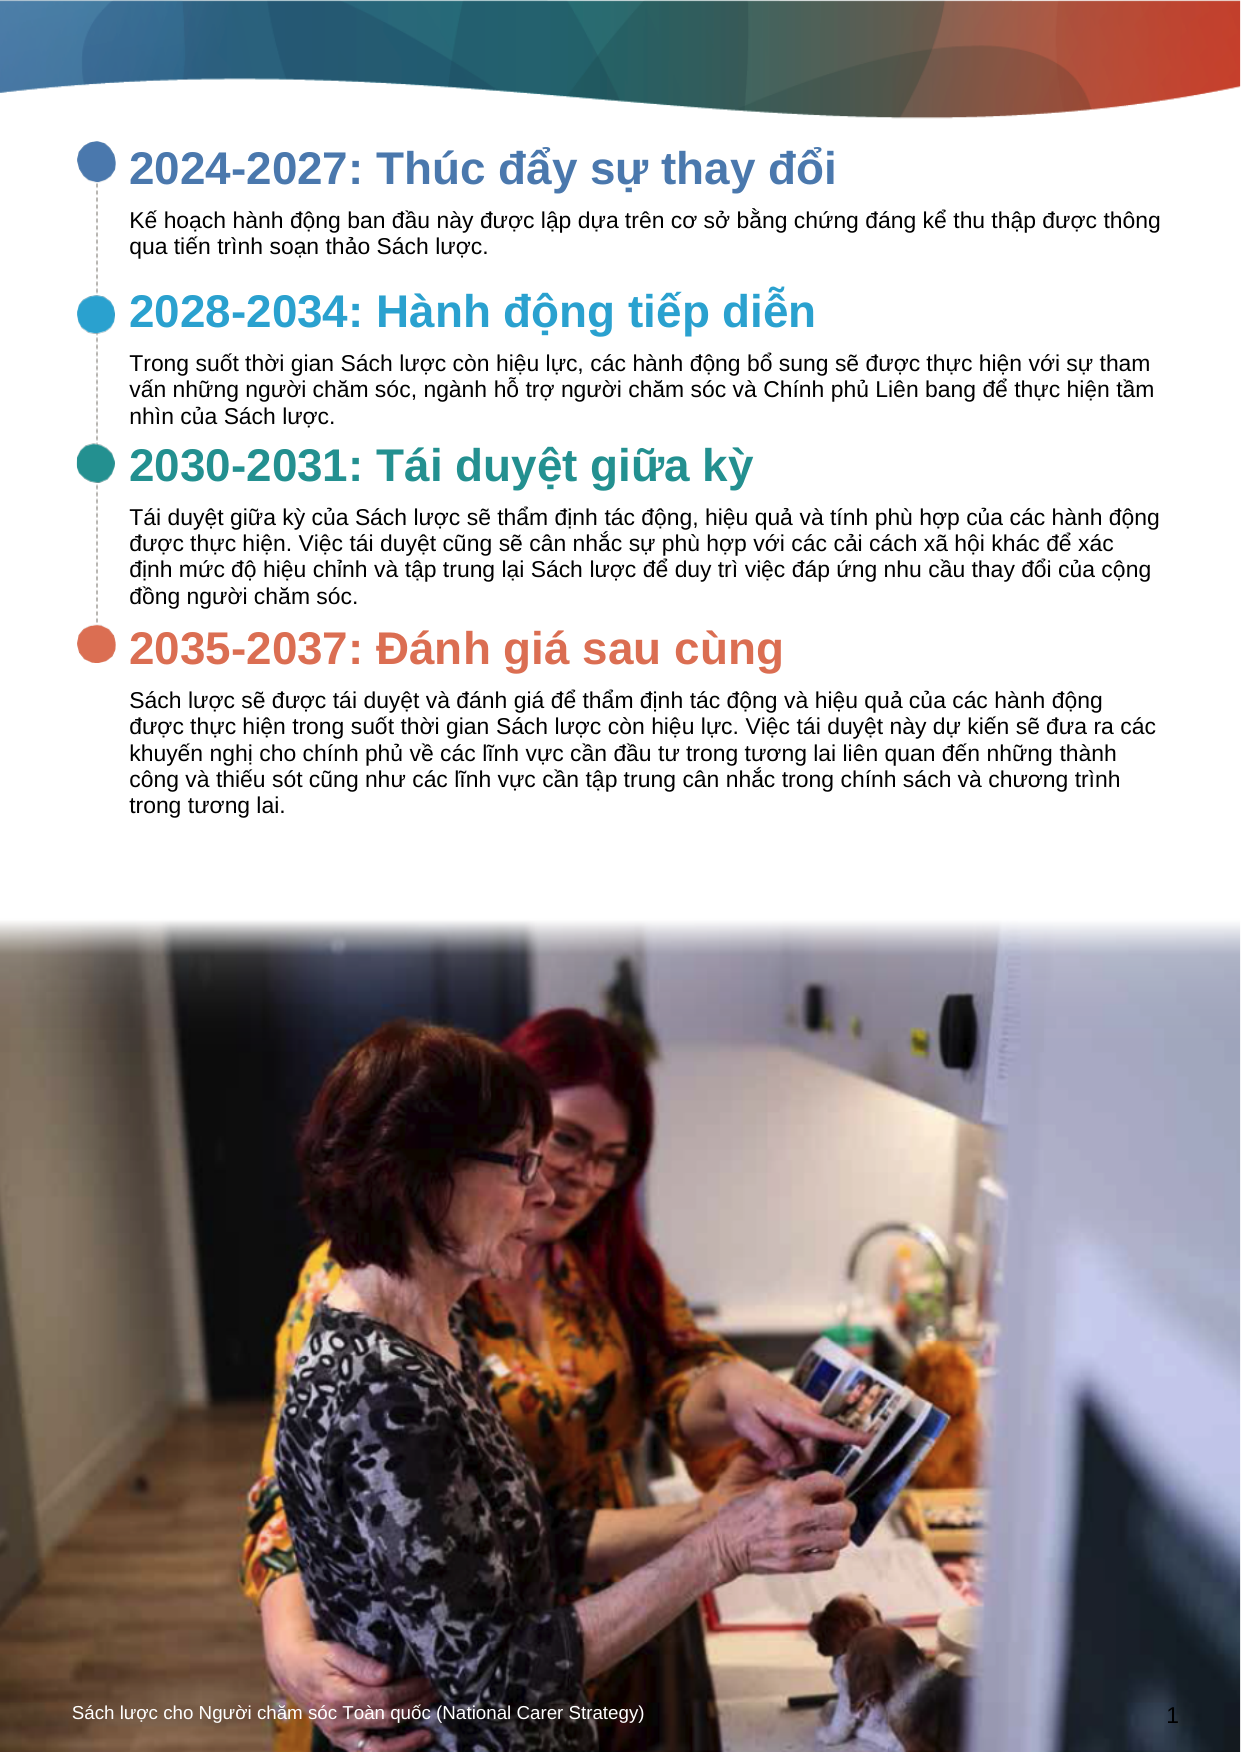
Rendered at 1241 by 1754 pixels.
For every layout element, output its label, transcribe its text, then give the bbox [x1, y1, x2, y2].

table_cell 2028-2034: Hành động tiếp diễn Trong suốt thời gian Sách lược còn hiệu lực, các hành động bổ sung sẽ được thực hiện với sự tham vấn những người chăm sóc, ngành hỗ trợ người chăm sóc và Chính phủ Liên bang để thực hiện tầm nhìn của Sách lược. [123, 285, 1169, 438]
table_cell 2035-2037: Đánh giá sau cùng Sách lược sẽ được tái duyệt và đánh giá để thẩm định tác động và hiệu quả của các hành động được thực hiện trong suốt thời gian Sách lược còn hiệu lực. Việc tái duyệt này dự kiến sẽ đưa ra các khuyến nghị cho chính phủ về các lĩnh vực cần đầu tư trong tương lai liên quan đến những thành công và thiếu sót cũng như các lĩnh vực cần tập trung cân nhắc trong chính sách và chương trình trong tương lai. [123, 622, 1169, 831]
picture [0, 881, 1241, 1752]
table_cell 2030-2031: Tái duyệt giữa kỳ Tái duyệt giữa kỳ của Sách lược sẽ thẩm định tác động, hiệu quả và tính phù hợp của các hành động được thực hiện. Việc tái duyệt cũng sẽ cân nhắc sự phù hợp với các cải cách xã hội khác để xác định mức độ hiệu chỉnh và tập trung lại Sách lược để duy trì việc đáp ứng nhu cầu thay đổi của cộng đồng người chăm sóc. [123, 439, 1169, 622]
table_header [71, 142, 123, 831]
table_header 2024-2027: Thúc đẩy sự thay đổi Kế hoạch hành động ban đầu này được lập dựa trên cơ sở bằng chứng đáng kể thu thập được thông qua tiến trình soạn thảo Sách lược. [123, 142, 1169, 285]
picture [0, 0, 1241, 125]
picture [76, 141, 116, 663]
